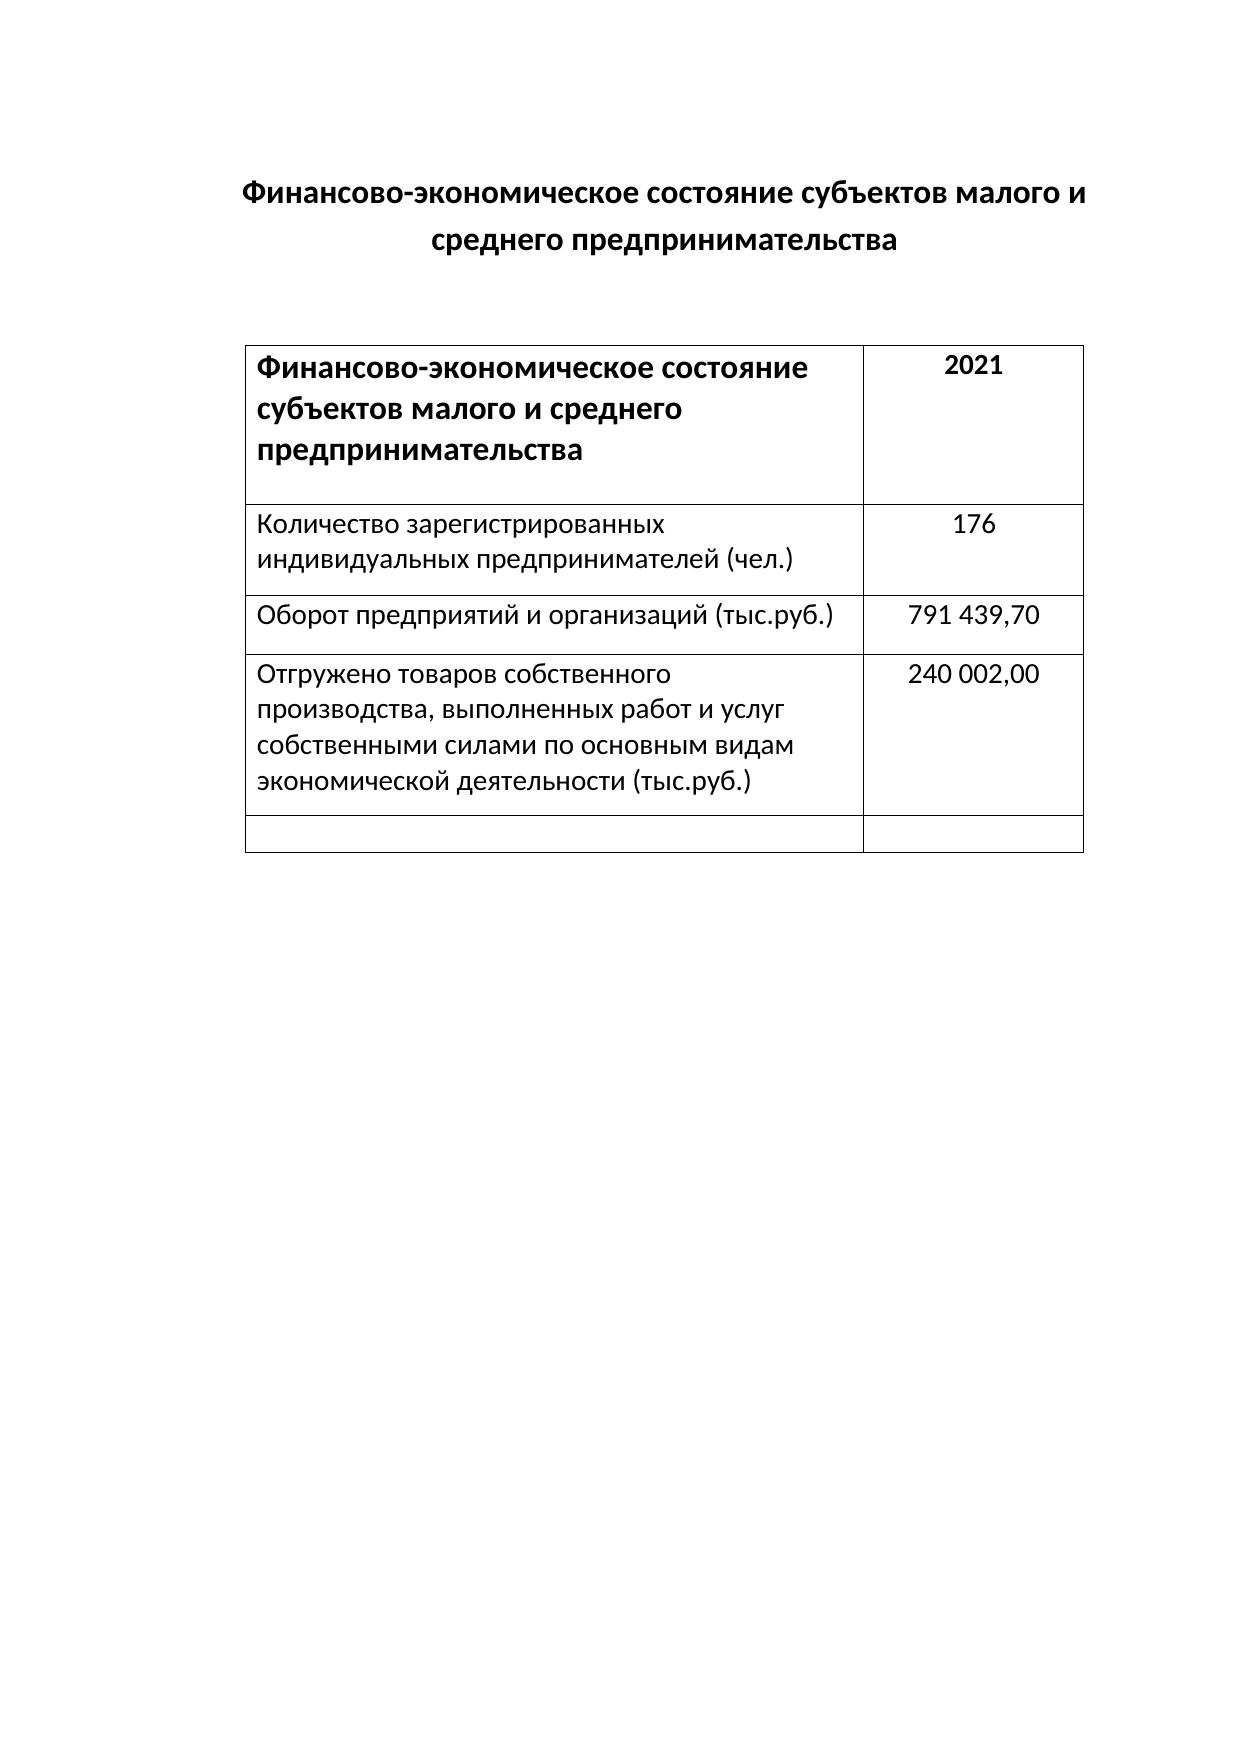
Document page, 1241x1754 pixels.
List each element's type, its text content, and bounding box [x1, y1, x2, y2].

table_cell Количество зарегистрированных индивидуальных предпринимателей (чел.) [246, 505, 863, 595]
table_cell 791 439,70 [864, 596, 1083, 654]
table_cell Оборот предприятий и организаций (тыс.руб.) [246, 596, 863, 654]
table_cell [864, 816, 1083, 852]
text Финансово-экономическое состояние субъектов малого и среднего предпринимательства [177, 171, 1152, 259]
table_cell Отгружено товаров собственного производства, выполненных работ и услуг собственными силами по основным видам экономической деятельности (тыс.руб.) [246, 655, 863, 815]
table_header Финансово-экономическое состояние субъектов малого и среднего предпринимательства [246, 346, 863, 504]
table_cell [246, 816, 863, 852]
table_cell 176 [864, 505, 1083, 595]
table_cell 240 002,00 [864, 655, 1083, 815]
table_header 2021 [864, 346, 1083, 504]
